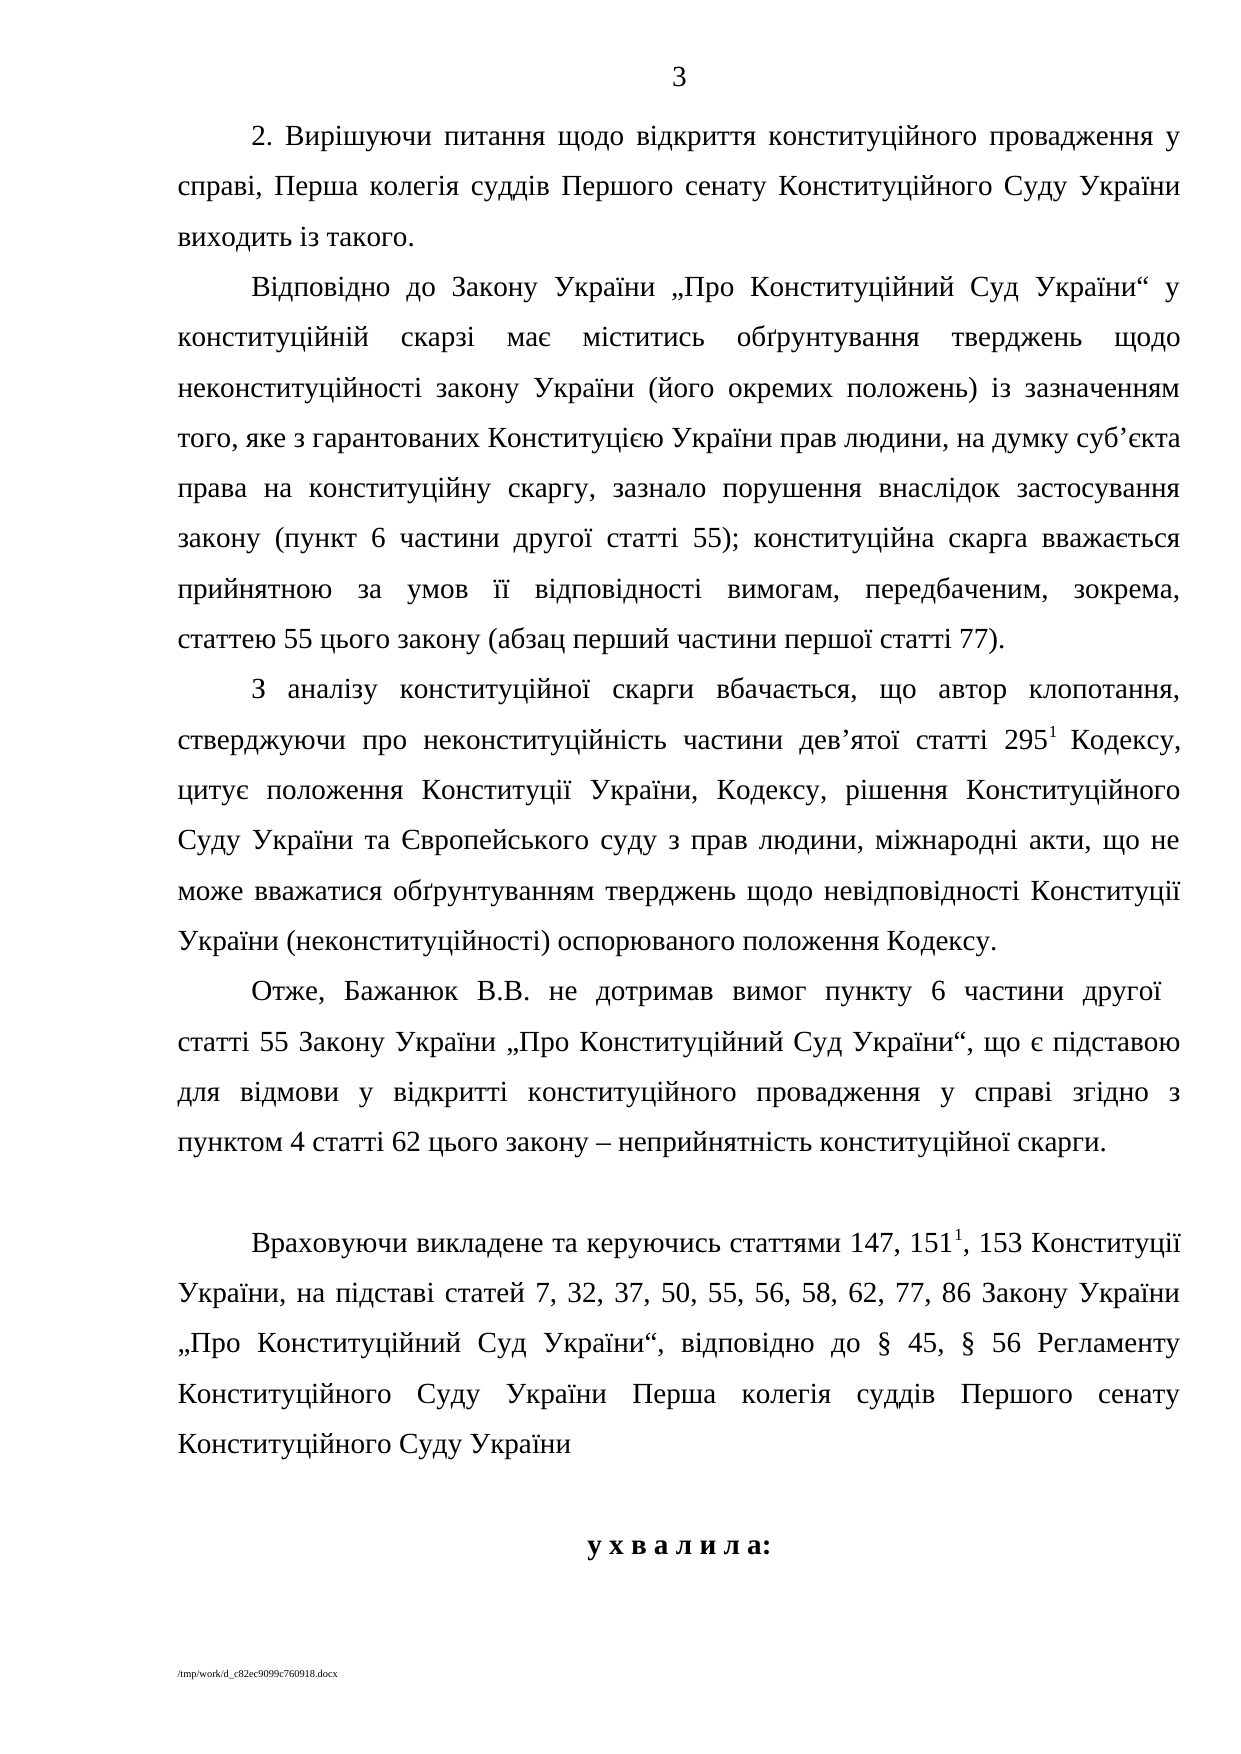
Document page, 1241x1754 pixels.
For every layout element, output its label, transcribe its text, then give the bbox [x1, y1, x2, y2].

text З аналізу конституційної скарги вбачається, що автор клопотання, стверджуючи про неконституційність частини дев’ятої статті 2951 Кодексу, цитує положення Конституції України, Кодексу, рішення Конституційного Суду України та Європейського суду з прав людини, міжнародні акти, що не може вважатися обґрунтуванням тверджень щодо невідповідності Конституції України (неконституційності) оспорюваного положення Кодексу. [177, 672, 1181, 957]
text Отже, Бажанюк В.В. не дотримав вимог пункту 6 частини другої статті 55 Закону України „Про Конституційний Суд України“, що є підставою для відмови у відкритті конституційного провадження у справі згідно з пунктом 4 статті 62 цього закону – неприйнятність конституційної скарги. [177, 973, 1181, 1158]
text Враховуючи викладене та керуючись статтями 147, 1511, 153 Конституції України, на підставі статей 7, 32, 37, 50, 55, 56, 58, 62, 77, 86 Закону України „Про Конституційний Суд України“, відповідно до § 45, § 56 Регламенту Конституційного Суду України Перша колегія суддів Першого сенату Конституційного Суду України [177, 1225, 1181, 1460]
text у х в а л и л а: [177, 1527, 1181, 1560]
text Відповідно до Закону України „Про Конституційний Суд України“ у конституційній скарзі має міститись обґрунтування тверджень щодо неконституційності закону України (його окремих положень) із зазначенням того, яке з гарантованих Конституцією України прав людини, на думку суб’єкта права на конституційну скаргу, зазнало порушення внаслідок застосування закону (пункт 6 частини другої статті 55); конституційна скарга вважається прийнятною за умов її відповідності вимогам, передбаченим, зокрема, статтею 55 цього закону (абзац перший частини першої статті 77). [177, 269, 1181, 655]
text 2. Вирішуючи питання щодо відкриття конституційного провадження у справі, Перша колегія суддів Першого сенату Конституційного Суду України виходить із такого. [177, 118, 1181, 252]
